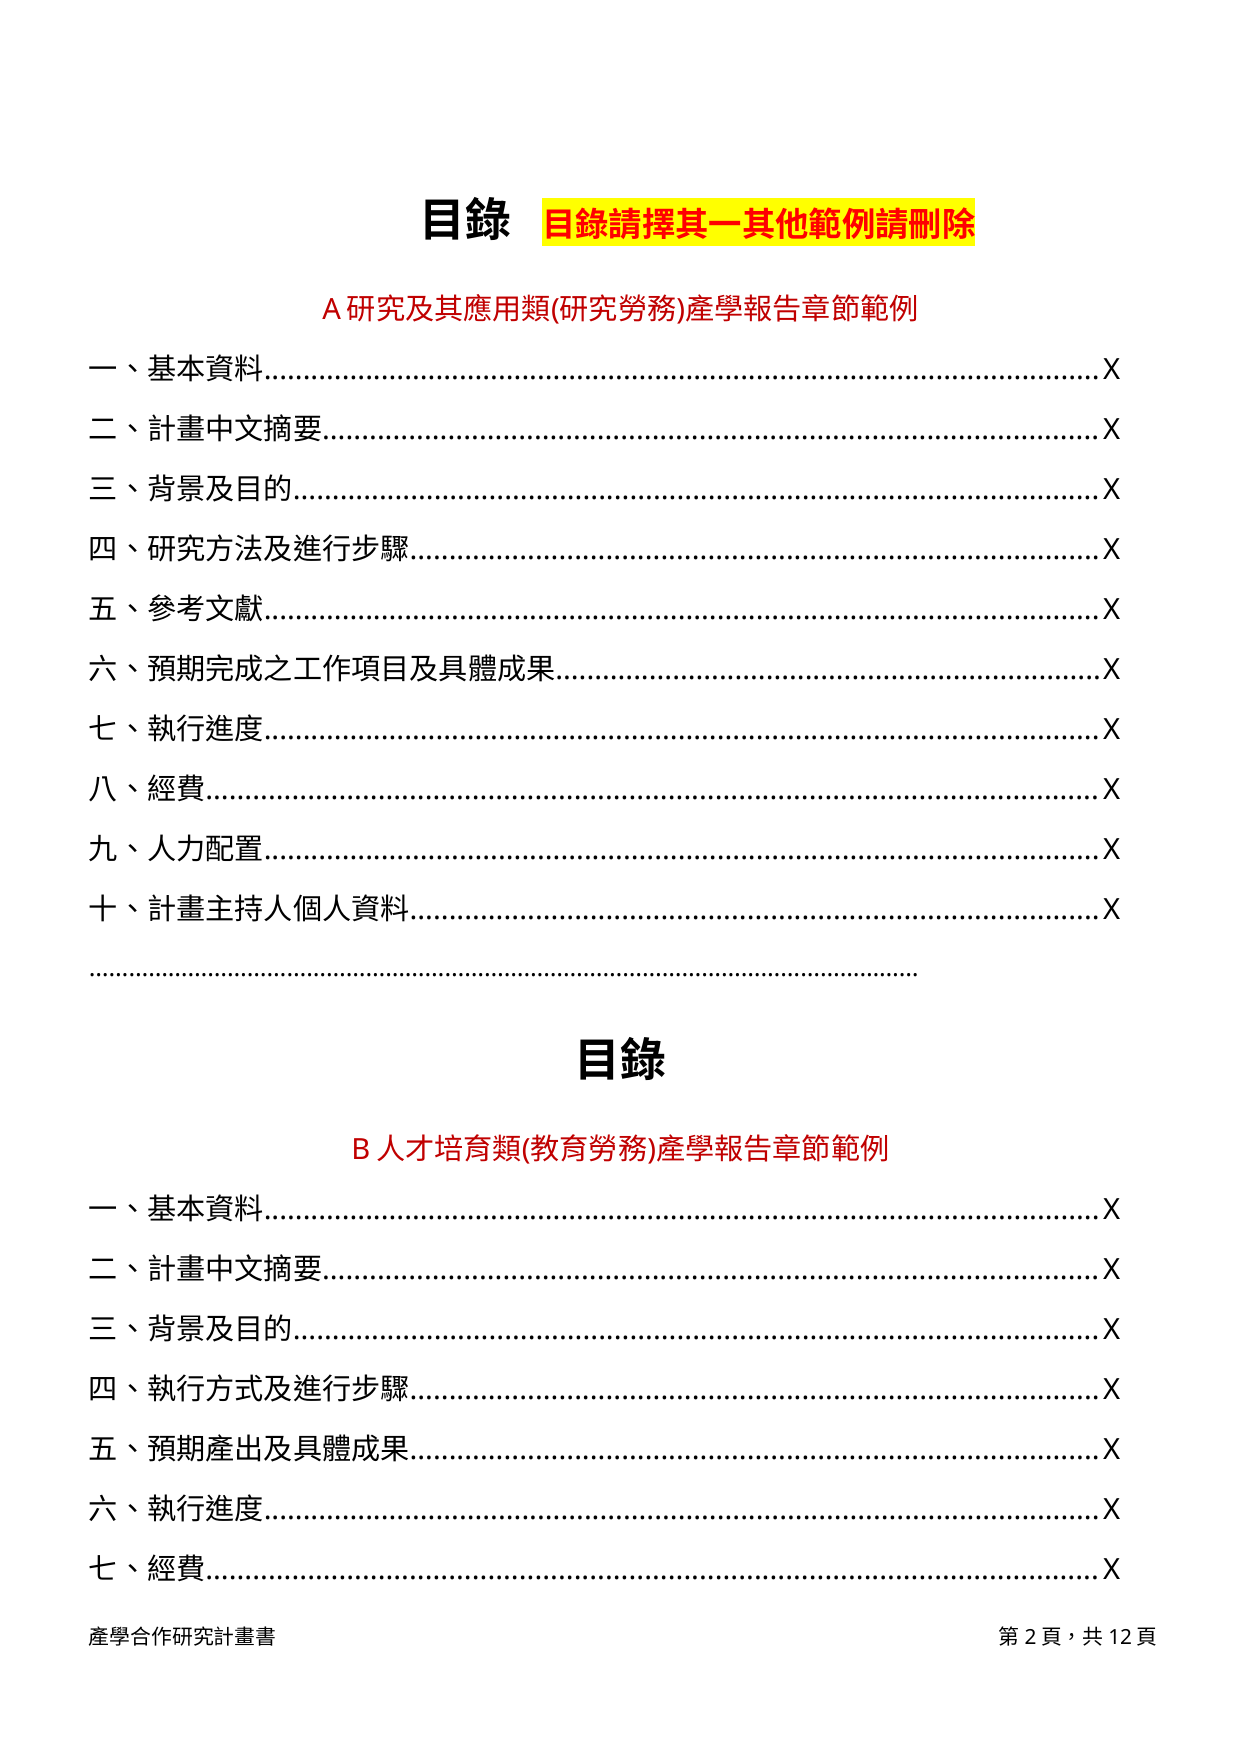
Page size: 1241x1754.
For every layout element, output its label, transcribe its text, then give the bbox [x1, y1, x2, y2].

text 二、計畫中文摘要 X [89, 1237, 1152, 1297]
text 四、研究方法及進行步驟 X [89, 517, 1152, 577]
text 三、背景及目的 X [89, 457, 1152, 517]
text 二、計畫中文摘要 X [89, 397, 1152, 457]
text 八、經費 X [89, 757, 1152, 817]
text 一、基本資料 X [89, 337, 1152, 397]
text 十、計畫主持人個人資料 X [89, 877, 1152, 937]
text 五、預期產出及具體成果 X [89, 1417, 1152, 1477]
text 目錄 目錄請擇其一其他範例請刪除 [89, 157, 1152, 277]
text 九、人力配置 X [89, 817, 1152, 877]
text 六、預期完成之工作項目及具體成果 X [89, 637, 1152, 697]
text A研究及其應用類(研究勞務)產學報告章節範例 [89, 277, 1152, 337]
text 四、執行方式及進行步驟 X [89, 1357, 1152, 1417]
text 六、執行進度 X [89, 1477, 1152, 1537]
text B人才培育類(教育勞務)產學報告章節範例 [89, 1117, 1152, 1177]
text 七、經費 X [89, 1537, 1152, 1597]
text 五、參考文獻 X [89, 577, 1152, 637]
text 目錄 [89, 997, 1152, 1117]
text 七、執行進度 X [89, 697, 1152, 757]
text 一、基本資料 X [89, 1177, 1152, 1237]
text 三、背景及目的 X [89, 1297, 1152, 1357]
text ……………………………………………………………………………………………………………… [89, 937, 1152, 997]
